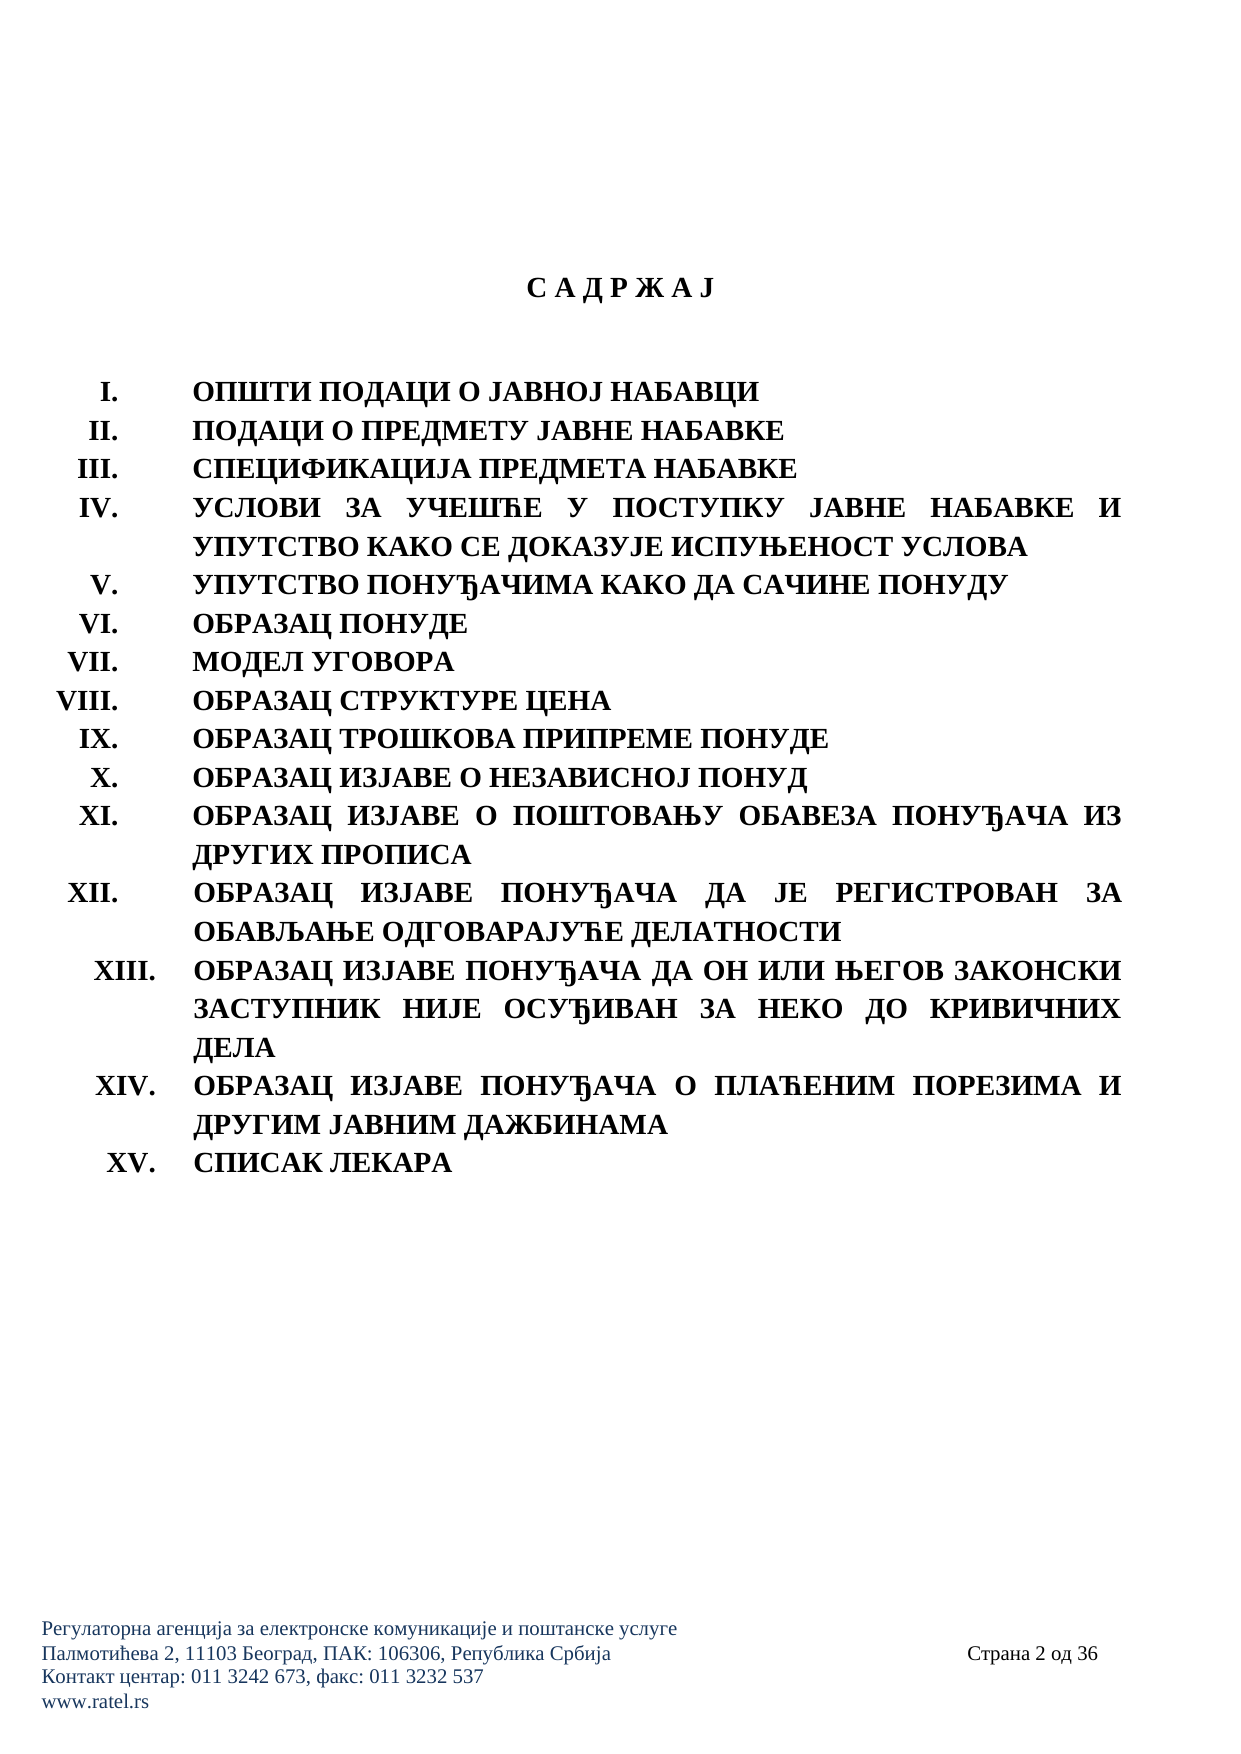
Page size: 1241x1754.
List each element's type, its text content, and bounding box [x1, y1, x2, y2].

list ОПШТИ ПОДАЦИ О ЈАВНОЈ НАБАВЦИ [118, 374, 1122, 408]
list ПОДАЦИ О ПРЕДМЕТУ ЈАВНЕ НАБАВКЕ [118, 413, 1122, 447]
list ОБРАЗАЦ ПОНУДЕ [118, 606, 1122, 639]
list ОБРАЗАЦ СТРУКТУРЕ ЦЕНА [118, 683, 1122, 716]
list СПЕЦИФИКАЦИЈА ПРЕДМЕТА НАБАВКЕ [118, 452, 1122, 485]
list МОДЕЛ УГОВОРА [118, 644, 1122, 678]
list ОБРАЗАЦ ТРОШКОВА ПРИПРЕМЕ ПОНУДЕ [118, 721, 1122, 755]
list УПУТСТВО ПОНУЂАЧИМА КАКО ДА САЧИНЕ ПОНУДУ [118, 567, 1122, 601]
list ОБРАЗАЦ ИЗЈАВЕ ПОНУЂАЧА ДА ЈЕ РЕГИСТРОВАН ЗА ОБАВЉАЊЕ ОДГОВАРАЈУЋЕ ДЕЛАТНОСТИ [118, 876, 1122, 948]
list ОБРАЗАЦ ИЗЈАВЕ О НЕЗАВИСНОЈ ПОНУД [118, 760, 1122, 793]
list УСЛОВИ ЗА УЧЕШЋЕ У ПОСТУПКУ ЈАВНЕ НАБАВКЕ И УПУТСТВО КАКО СЕ ДОКАЗУЈЕ ИСПУЊЕНОСТ УСЛОВА [118, 490, 1122, 562]
list ОБРАЗАЦ ИЗЈАВЕ ПОНУЂАЧА ДА ОН ИЛИ ЊЕГОВ ЗАКОНСКИ ЗАСТУПНИК НИЈЕ ОСУЂИВАН ЗА НЕКО ДО КРИВИЧНИХ ДЕЛА [156, 953, 1122, 1063]
list ОБРАЗАЦ ИЗЈАВЕ ПОНУЂАЧА О ПЛАЋЕНИМ ПОРЕЗИМА И ДРУГИМ ЈАВНИМ ДАЖБИНАМА [156, 1068, 1122, 1140]
list ОБРАЗАЦ ИЗЈАВЕ О ПОШТОВАЊУ ОБАВЕЗА ПОНУЂАЧА ИЗ ДРУГИХ ПРОПИСА [118, 798, 1122, 871]
subtitle С А Д Р Ж А Ј [118, 270, 1122, 303]
list СПИСАК ЛЕКАРА [156, 1145, 1122, 1179]
